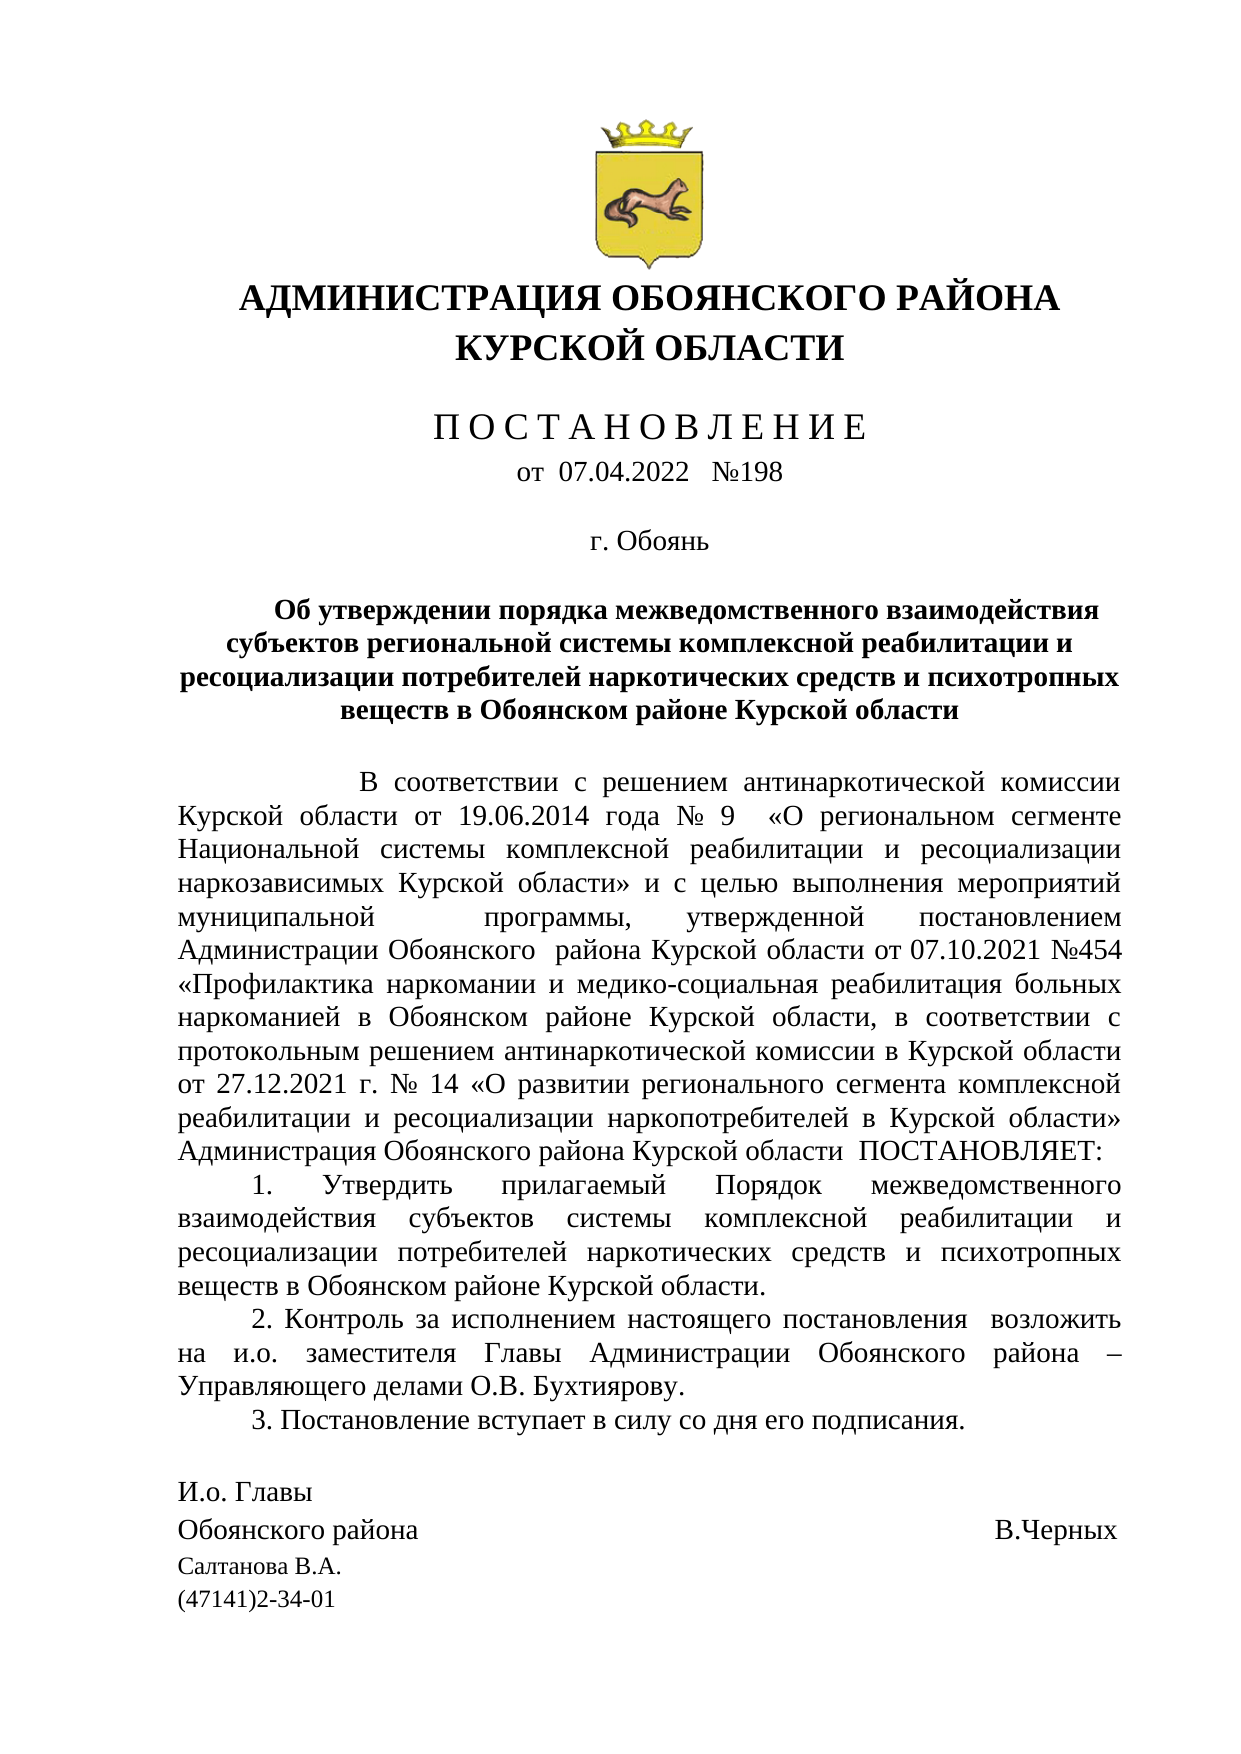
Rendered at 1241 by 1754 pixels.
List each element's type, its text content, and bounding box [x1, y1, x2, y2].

text Салтанова В.А. [177, 1551, 1122, 1580]
text АДМИНИСТРАЦИЯ ОБОЯНСКОГО РАЙОНА [177, 275, 1122, 318]
text Обоянского района В.Черных [177, 1512, 1122, 1546]
text 1. Утвердить прилагаемый Порядок межведомственного взаимодействия субъектов системы комплексной реабилитации и ресоциализации потребителей наркотических средств и психотропных веществ в Обоянском районе Курской области. [177, 1167, 1122, 1301]
text ПОСТАНОВЛЕНИЕ [177, 405, 1122, 448]
picture [595, 118, 704, 272]
text В соответствии с решением антинаркотической комиссии Курской области от 19.06.2014 года № 9 «О региональном сегменте Национальной системы комплексной реабилитации и ресоциализации наркозависимых Курской области» и с целью выполнения мероприятий муниципальной программы, утвержденной постановлением Администрации Обоянского района Курской области от 07.10.2021 №454 «Профилактика наркомании и медико-социальная реабилитация больных наркоманией в Обоянском районе Курской области, в соответствии с протокольным решением антинаркотической комиссии в Курской области от 27.12.2021 г. № 14 «О развитии регионального сегмента комплексной реабилитации и ресоциализации наркопотребителей в Курской области» Администрация Обоянского района Курской области ПОСТАНОВЛЯЕТ: [177, 764, 1122, 1167]
text Об утверждении порядка межведомственного взаимодействия субъектов региональной системы комплексной реабилитации и ресоциализации потребителей наркотических средств и психотропных веществ в Обоянском районе Курской области [177, 592, 1122, 726]
text 2. Контроль за исполнением настоящего постановления возложить на и.о. заместителя Главы Администрации Обоянского района – Управляющего делами О.В. Бухтиярову. [177, 1301, 1122, 1402]
text от 07.04.2022 №198 [177, 454, 1122, 488]
text 3. Постановление вступает в силу со дня его подписания. [177, 1402, 1122, 1435]
text г. Обоянь [177, 523, 1122, 557]
text (47141)2-34-01 [177, 1584, 1122, 1613]
text И.о. Главы [177, 1474, 1122, 1507]
text КУРСКОЙ ОБЛАСТИ [177, 325, 1122, 368]
